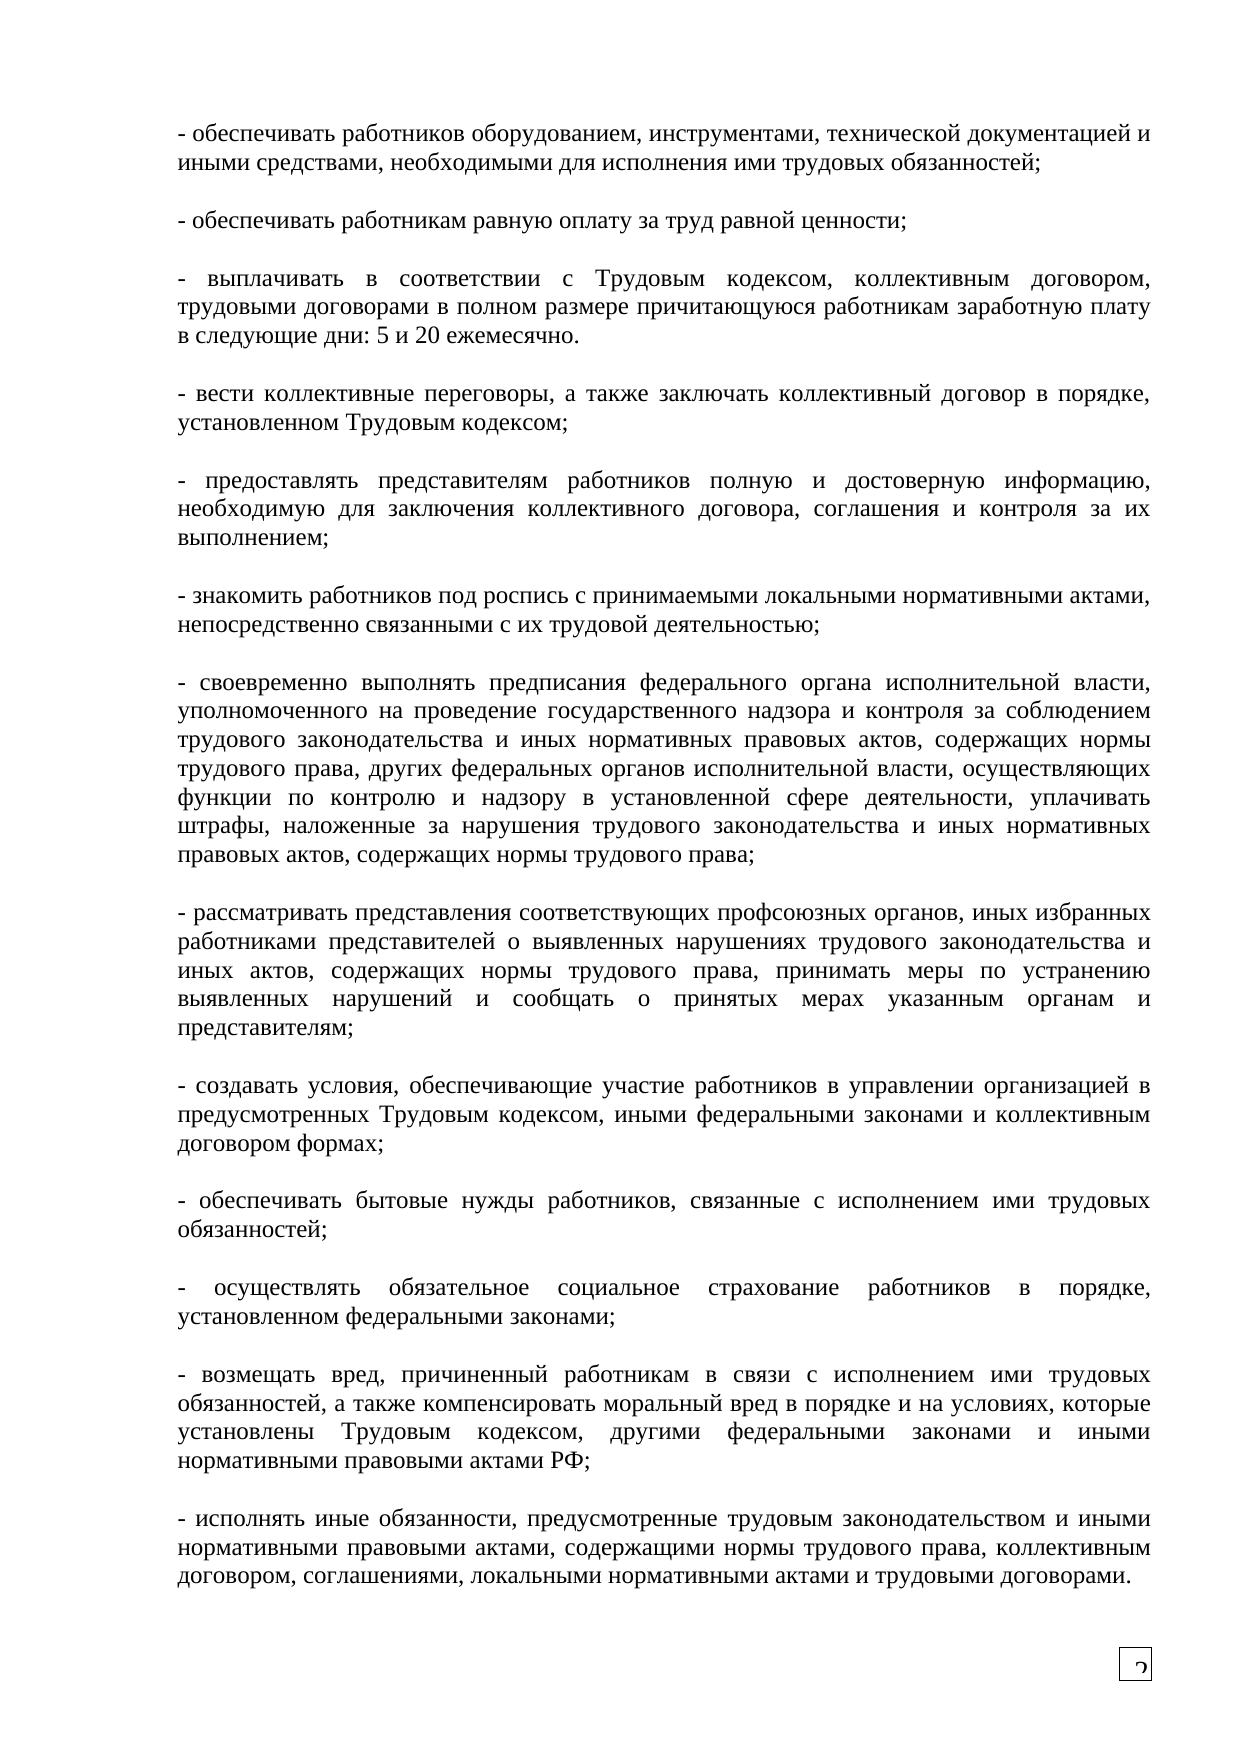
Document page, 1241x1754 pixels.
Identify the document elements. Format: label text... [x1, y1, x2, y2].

text - рассматривать представления соответствующих профсоюзных органов, иных избранных работниками представителей о выявленных нарушениях трудового законодательства и иных актов, содержащих нормы трудового права, принимать меры по устранению выявленных нарушений и сообщать о принятых мерах указанным органам и представителям; [177, 897, 1152, 1041]
text - выплачивать в соответствии с Трудовым кодексом, коллективным договором, трудовыми договорами в полном размере причитающуюся работникам заработную плату в следующие дни: 5 и 20 ежемесячно. [177, 263, 1152, 349]
text - предоставлять представителям работников полную и достоверную информацию, необходимую для заключения коллективного договора, соглашения и контроля за их выполнением; [177, 465, 1152, 551]
text - знакомить работников под роспись с принимаемыми локальными нормативными актами, непосредственно связанными с их трудовой деятельностью; [177, 580, 1152, 638]
text - обеспечивать бытовые нужды работников, связанные с исполнением ими трудовых обязанностей; [177, 1186, 1152, 1243]
text - осуществлять обязательное социальное страхование работников в порядке, установленном федеральными законами; [177, 1272, 1152, 1330]
text - исполнять иные обязанности, предусмотренные трудовым законодательством и иными нормативными правовыми актами, содержащими нормы трудового права, коллективным договором, соглашениями, локальными нормативными актами и трудовыми договорами. [177, 1503, 1152, 1589]
text - создавать условия, обеспечивающие участие работников в управлении организацией в предусмотренных Трудовым кодексом, иными федеральными законами и коллективным договором формах; [177, 1070, 1152, 1156]
text - возмещать вред, причиненный работникам в связи с исполнением ими трудовых обязанностей, а также компенсировать моральный вред в порядке и на условиях, которые установлены Трудовым кодексом, другими федеральными законами и иными нормативными правовыми актами РФ; [177, 1359, 1152, 1474]
text - вести коллективные переговоры, а также заключать коллективный договор в порядке, установленном Трудовым кодексом; [177, 378, 1152, 436]
text - обеспечивать работникам равную оплату за труд равной ценности; [177, 205, 1152, 233]
text - обеспечивать работников оборудованием, инструментами, технической документацией и иными средствами, необходимыми для исполнения ими трудовых обязанностей; [177, 118, 1152, 176]
text - своевременно выполнять предписания федерального органа исполнительной власти, уполномоченного на проведение государственного надзора и контроля за соблюдением трудового законодательства и иных нормативных правовых актов, содержащих нормы трудового права, других федеральных органов исполнительной власти, осуществляющих функции по контролю и надзору в установленной сфере деятельности, уплачивать штрафы, наложенные за нарушения трудового законодательства и иных нормативных правовых актов, содержащих нормы трудового права; [177, 667, 1152, 868]
